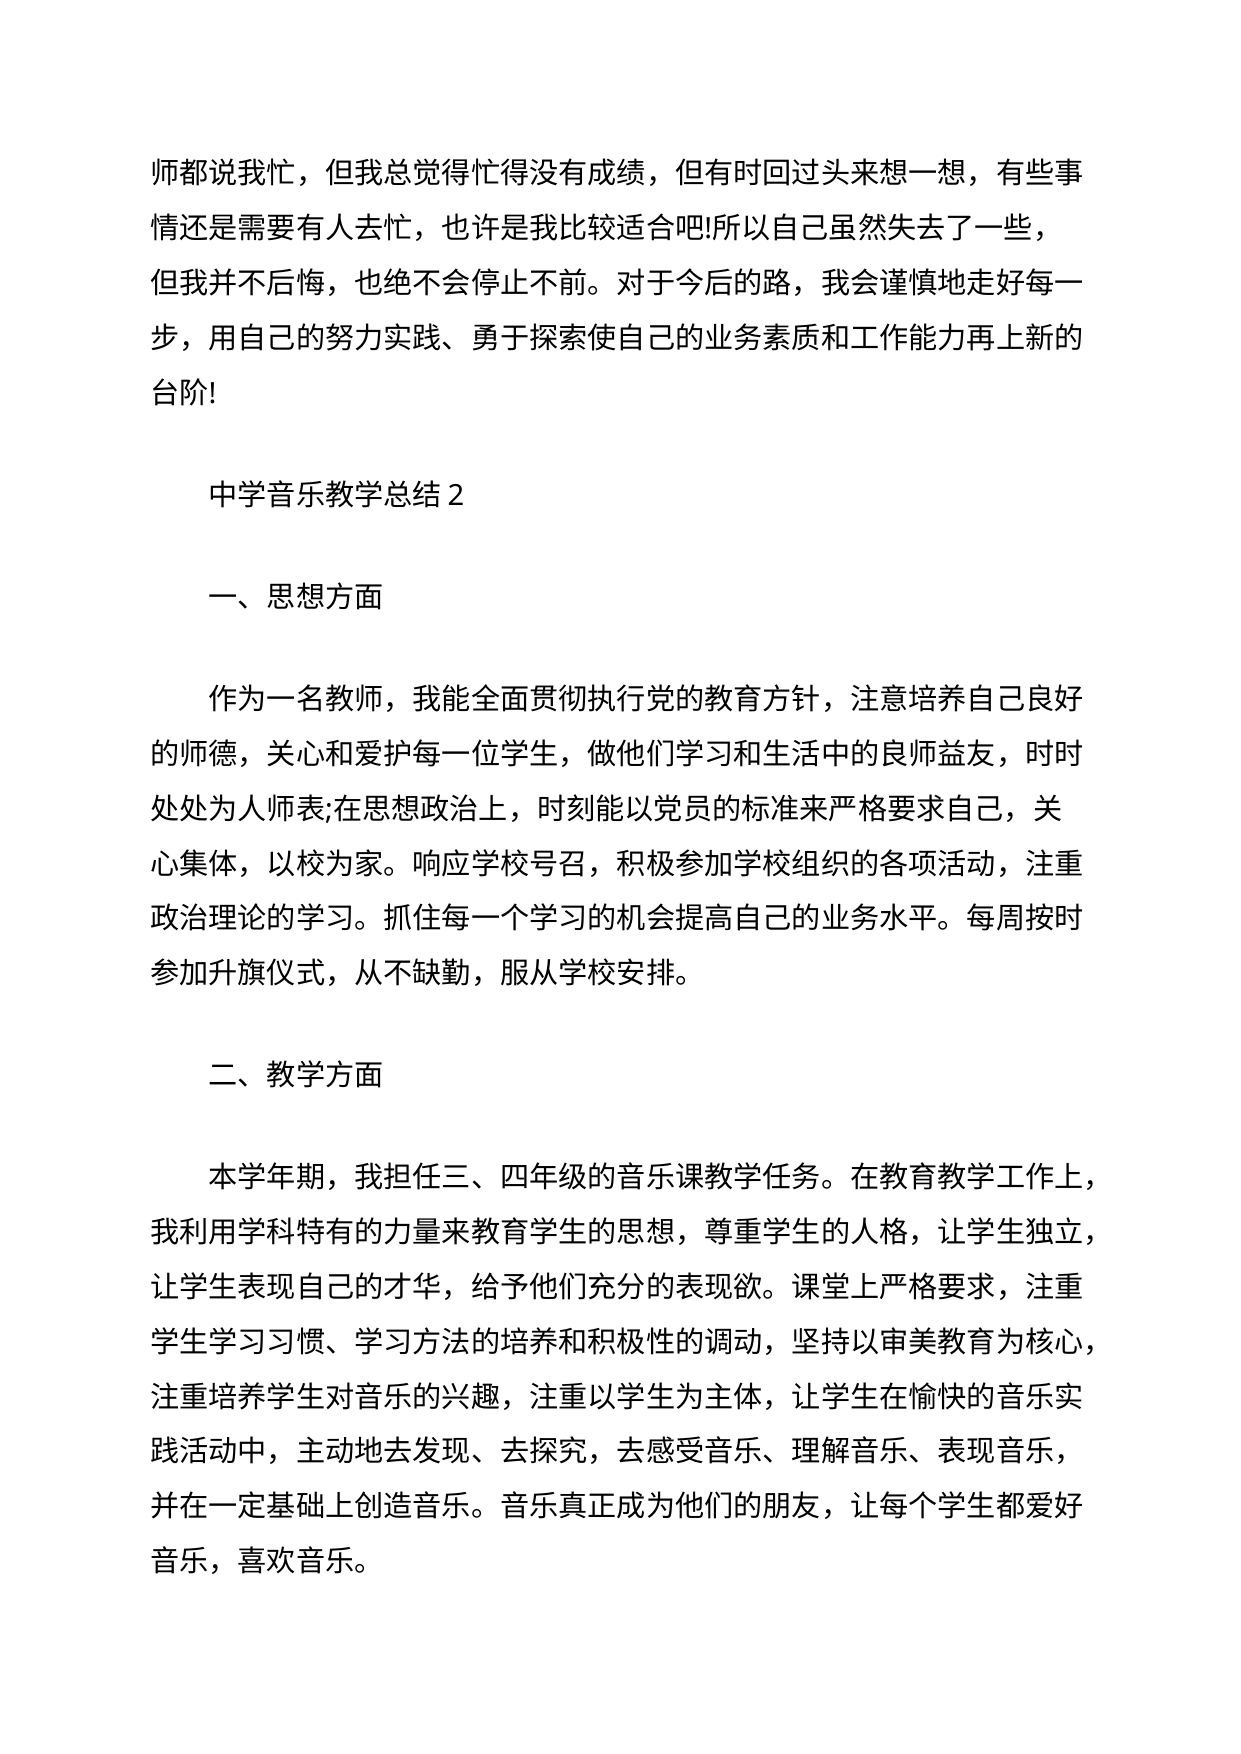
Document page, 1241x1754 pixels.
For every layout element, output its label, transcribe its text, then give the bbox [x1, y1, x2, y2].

text 二、教学方面 [150, 1052, 1090, 1094]
text 本学年期，我担任三、四年级的音乐课教学任务。在教育教学工作上，我利用学科特有的力量来教育学生的思想，尊重学生的人格，让学生独立，让学生表现自己的才华，给予他们充分的表现欲。课堂上严格要求，注重学生学习习惯、学习方法的培养和积极性的调动，坚持以审美教育为核心，注重培养学生对音乐的兴趣，注重以学生为主体，让学生在愉快的音乐实践活动中，主动地去发现、去探究，去感受音乐、理解音乐、表现音乐，并在一定基础上创造音乐。音乐真正成为他们的朋友，让每个学生都爱好音乐，喜欢音乐。 [150, 1153, 1090, 1580]
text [150, 150, 1090, 412]
text 一、思想方面 [150, 574, 1090, 616]
text 作为一名教师，我能全面贯彻执行党的教育方针，注意培养自己良好的师德，关心和爱护每一位学生，做他们学习和生活中的良师益友，时时处处为人师表;在思想政治上，时刻能以党员的标准来严格要求自己，关心集体，以校为家。响应学校号召，积极参加学校组织的各项活动，注重政治理论的学习。抓住每一个学习的机会提高自己的业务水平。每周按时参加升旗仪式，从不缺勤，服从学校安排。 [150, 675, 1090, 992]
text 中学音乐教学总结2 [150, 472, 1090, 514]
